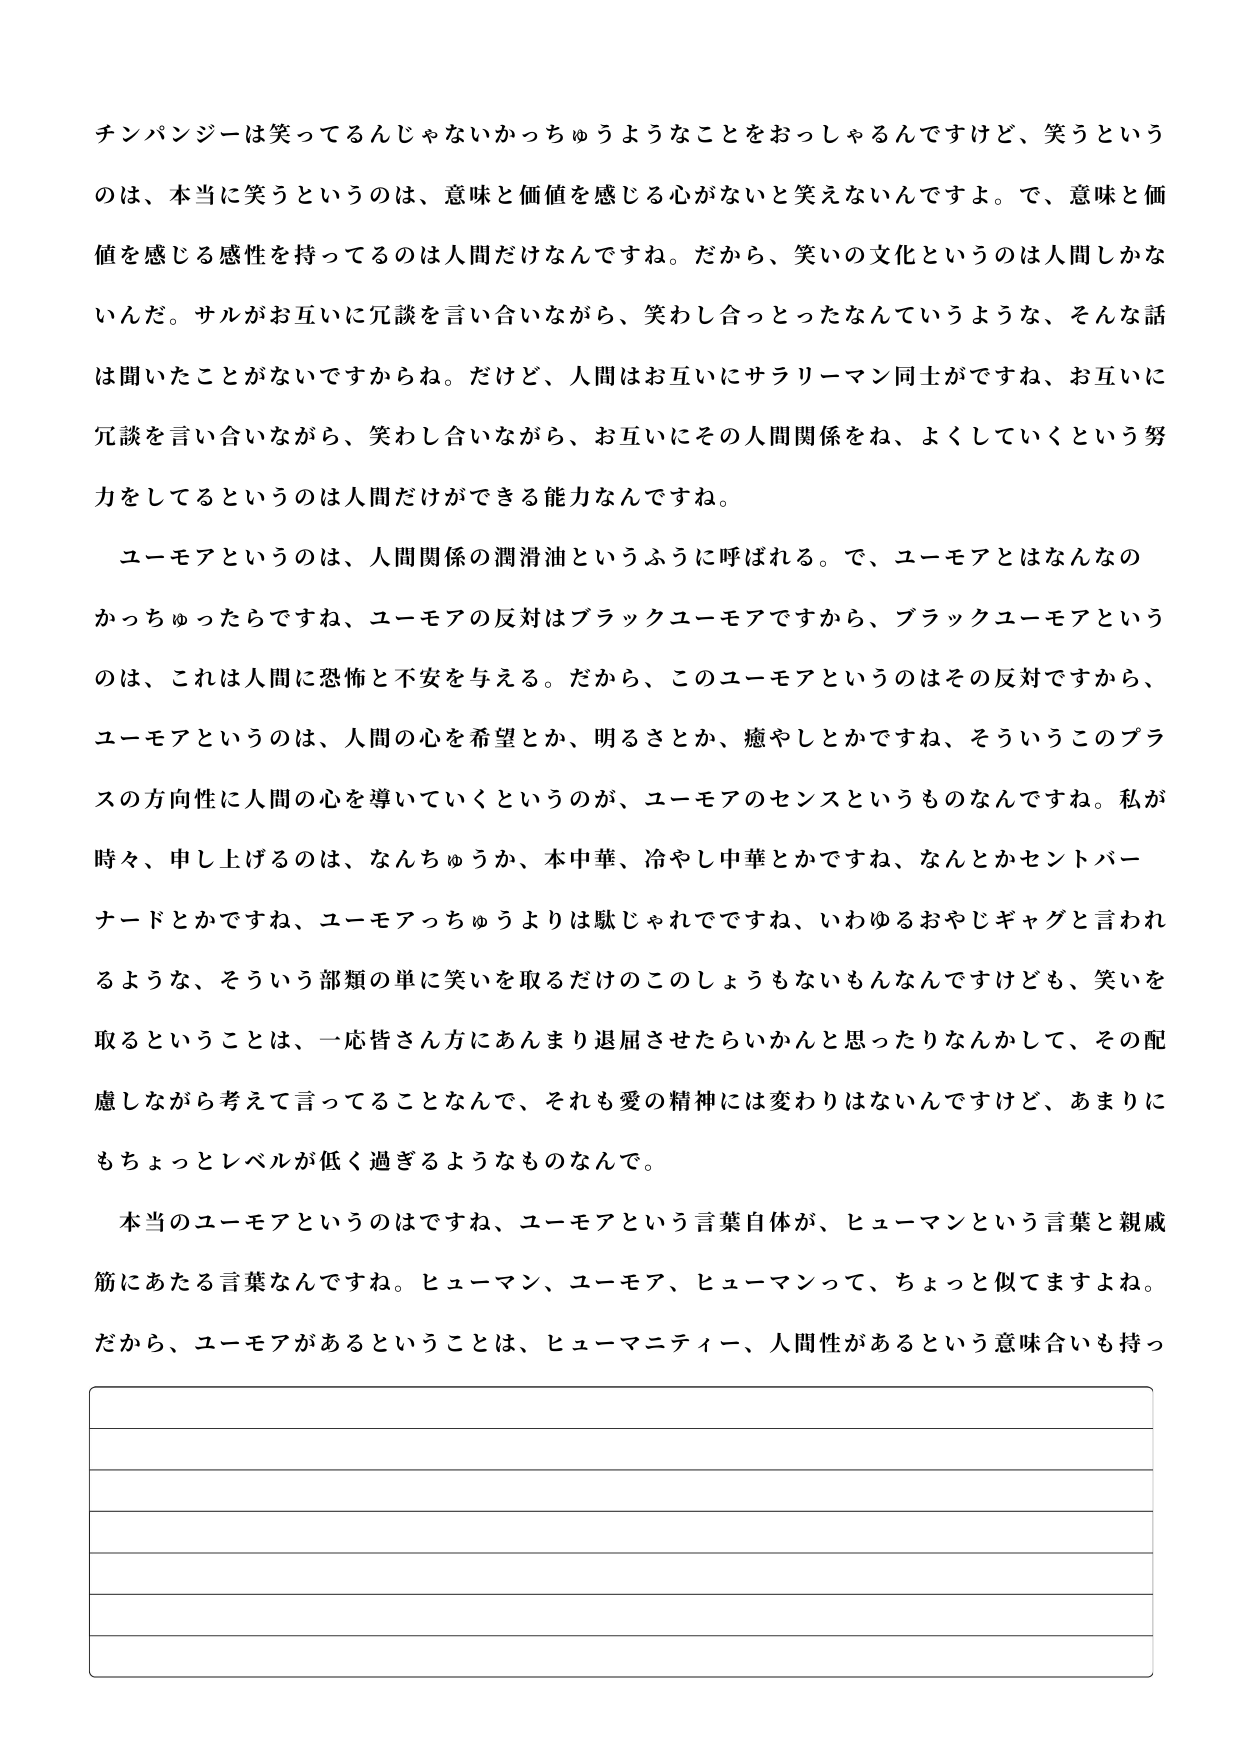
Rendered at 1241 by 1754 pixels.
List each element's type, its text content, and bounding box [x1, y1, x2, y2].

picture [88, 1386, 1154, 1678]
text ユーモアというのは、人間関係の潤滑油というふうに呼ばれる。で、ユーモアとはなんなのかっちゅったらですね、ユーモアの反対はブラックユーモアですから、ブラックユーモアというのは、これは人間に恐怖と不安を与える。だから、このユーモアというのはその反対ですから、ユーモアというのは、人間の心を希望とか、明るさとか、癒やしとかですね、そういうこのプラスの方向性に人間の心を導いていくというのが、ユーモアのセンスというものなんですね。私が時々、申し上げるのは、なんちゅうか、本中華、冷やし中華とかですね、なんとかセントバーナードとかですね、ユーモアっちゅうよりは駄じゃれでですね、いわゆるおやじギャグと言われるような、そういう部類の単に笑いを取るだけのこのしょうもないもんなんですけども、笑いを取るということは、一応皆さん方にあんまり退屈させたらいかんと思ったりなんかして、その配慮しながら考えて言ってることなんで、それも愛の精神には変わりはないんですけど、あまりにもちょっとレベルが低く過ぎるようなものなんで。 [94, 526, 1169, 1191]
